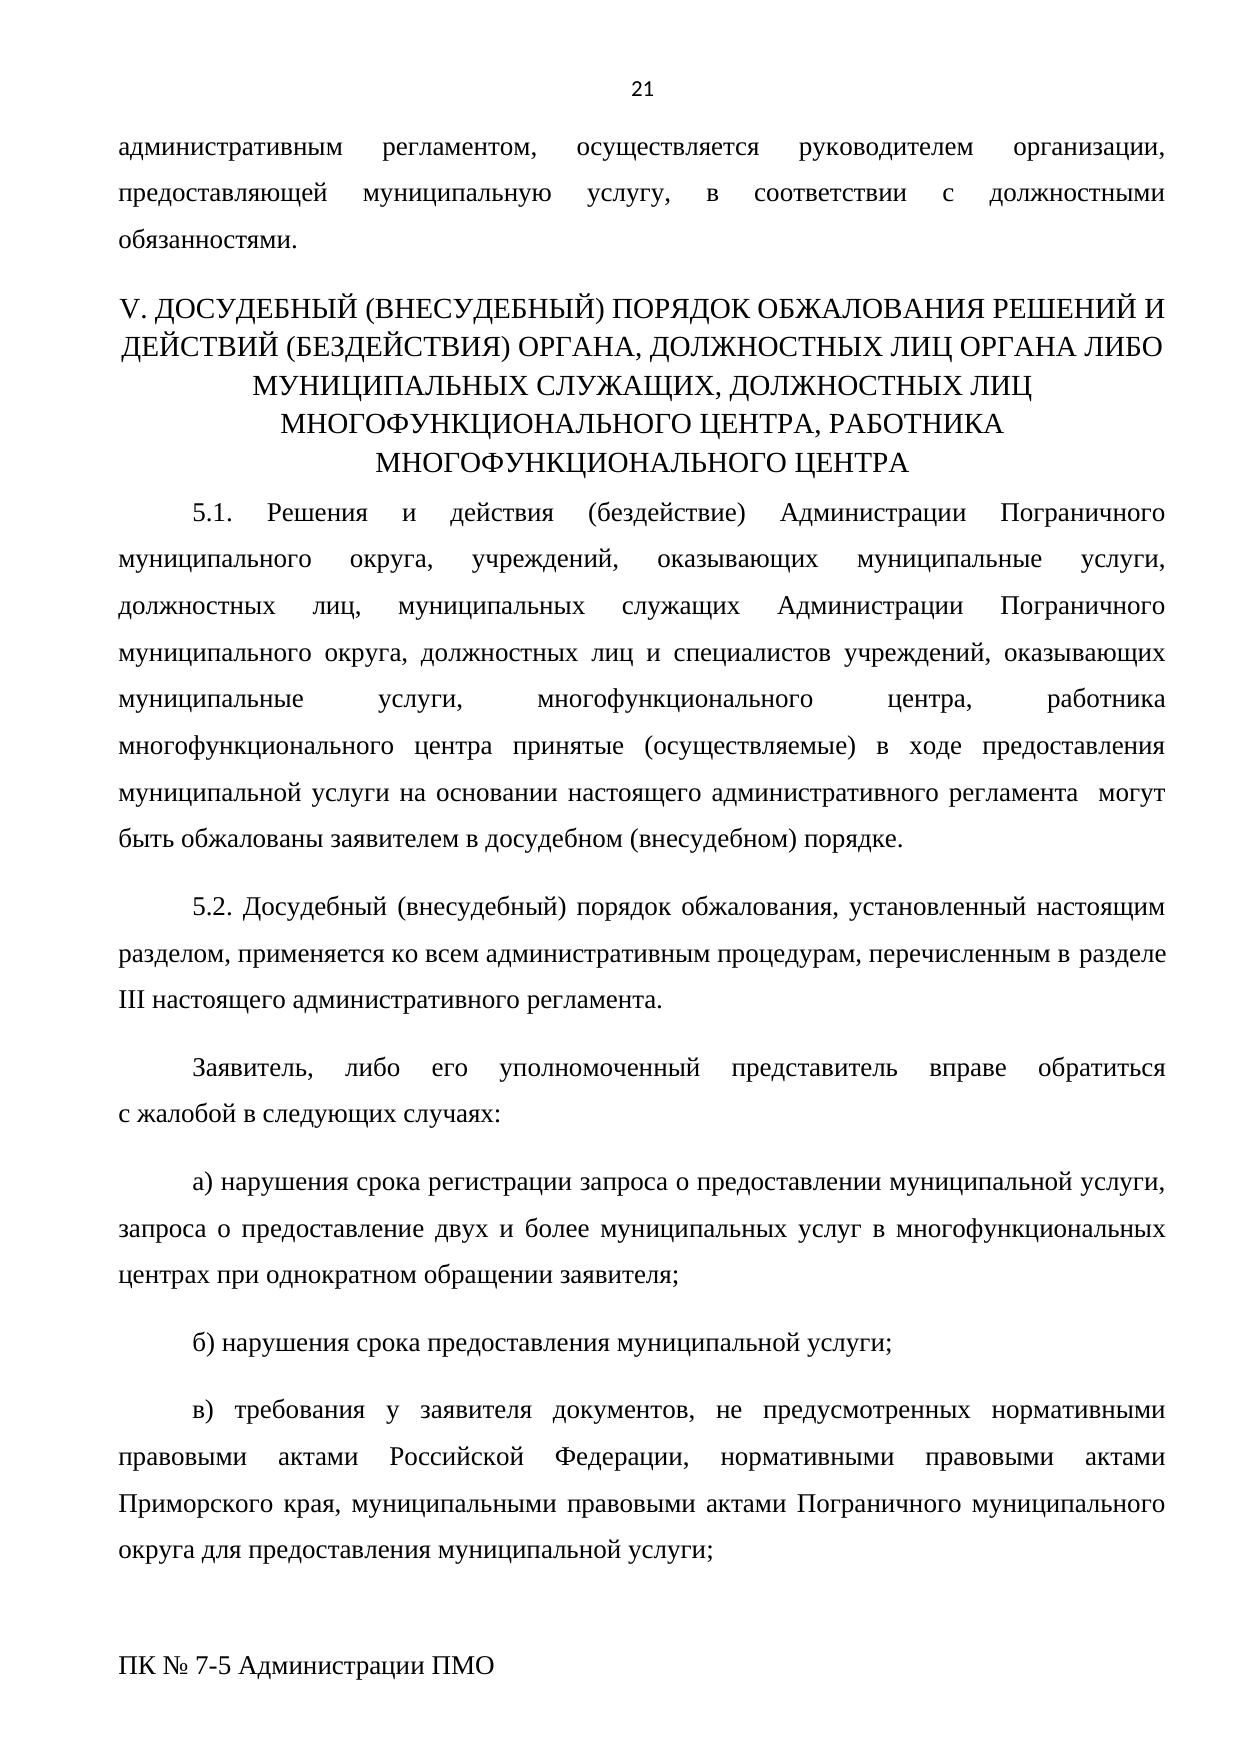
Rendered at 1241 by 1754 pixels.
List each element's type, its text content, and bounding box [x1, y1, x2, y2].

text V. ДОСУДЕБНЫЙ (ВНЕСУДЕБНЫЙ) ПОРЯДОК ОБЖАЛОВАНИЯ РЕШЕНИЙ И ДЕЙСТВИЙ (БЕЗДЕЙСТВИЯ) ОРГАНА, ДОЛЖНОСТНЫХ ЛИЦ ОРГАНА ЛИБО МУНИЦИПАЛЬНЫХ СЛУЖАЩИХ, ДОЛЖНОСТНЫХ ЛИЦ МНОГОФУНКЦИОНАЛЬНОГО ЦЕНТРА, РАБОТНИКА МНОГОФУНКЦИОНАЛЬНОГО ЦЕНТРА [118, 291, 1167, 478]
text 5.2. Досудебный (внесудебный) порядок обжалования, установленный настоящим разделом, применяется ко всем административным процедурам, перечисленным в разделе III настоящего административного регламента. [118, 890, 1167, 1014]
text Заявитель, либо его уполномоченный представитель вправе обратиться с жалобой в следующих случаях: [118, 1051, 1167, 1129]
text б) нарушения срока предоставления муниципальной услуги; [118, 1326, 1167, 1357]
text а) нарушения срока регистрации запроса о предоставлении муниципальной услуги, запроса о предоставление двух и более муниципальных услуг в многофункциональных центрах при однократном обращении заявителя; [118, 1165, 1167, 1289]
text 5.1. Решения и действия (бездействие) Администрации Пограничного муниципального округа, учреждений, оказывающих муниципальные услуги, должностных лиц, муниципальных служащих Администрации Пограничного муниципального округа, должностных лиц и специалистов учреждений, оказывающих муниципальные услуги, многофункционального центра, работника многофункционального центра принятые (осуществляемые) в ходе предоставления муниципальной услуги на основании настоящего административного регламента могут быть обжалованы заявителем в досудебном (внесудебном) порядке. [118, 496, 1167, 854]
text в) требования у заявителя документов, не предусмотренных нормативными правовыми актами Российской Федерации, нормативными правовыми актами Приморского края, муниципальными правовыми актами Пограничного муниципального округа для предоставления муниципальной услуги; [118, 1393, 1167, 1564]
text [118, 130, 1167, 254]
